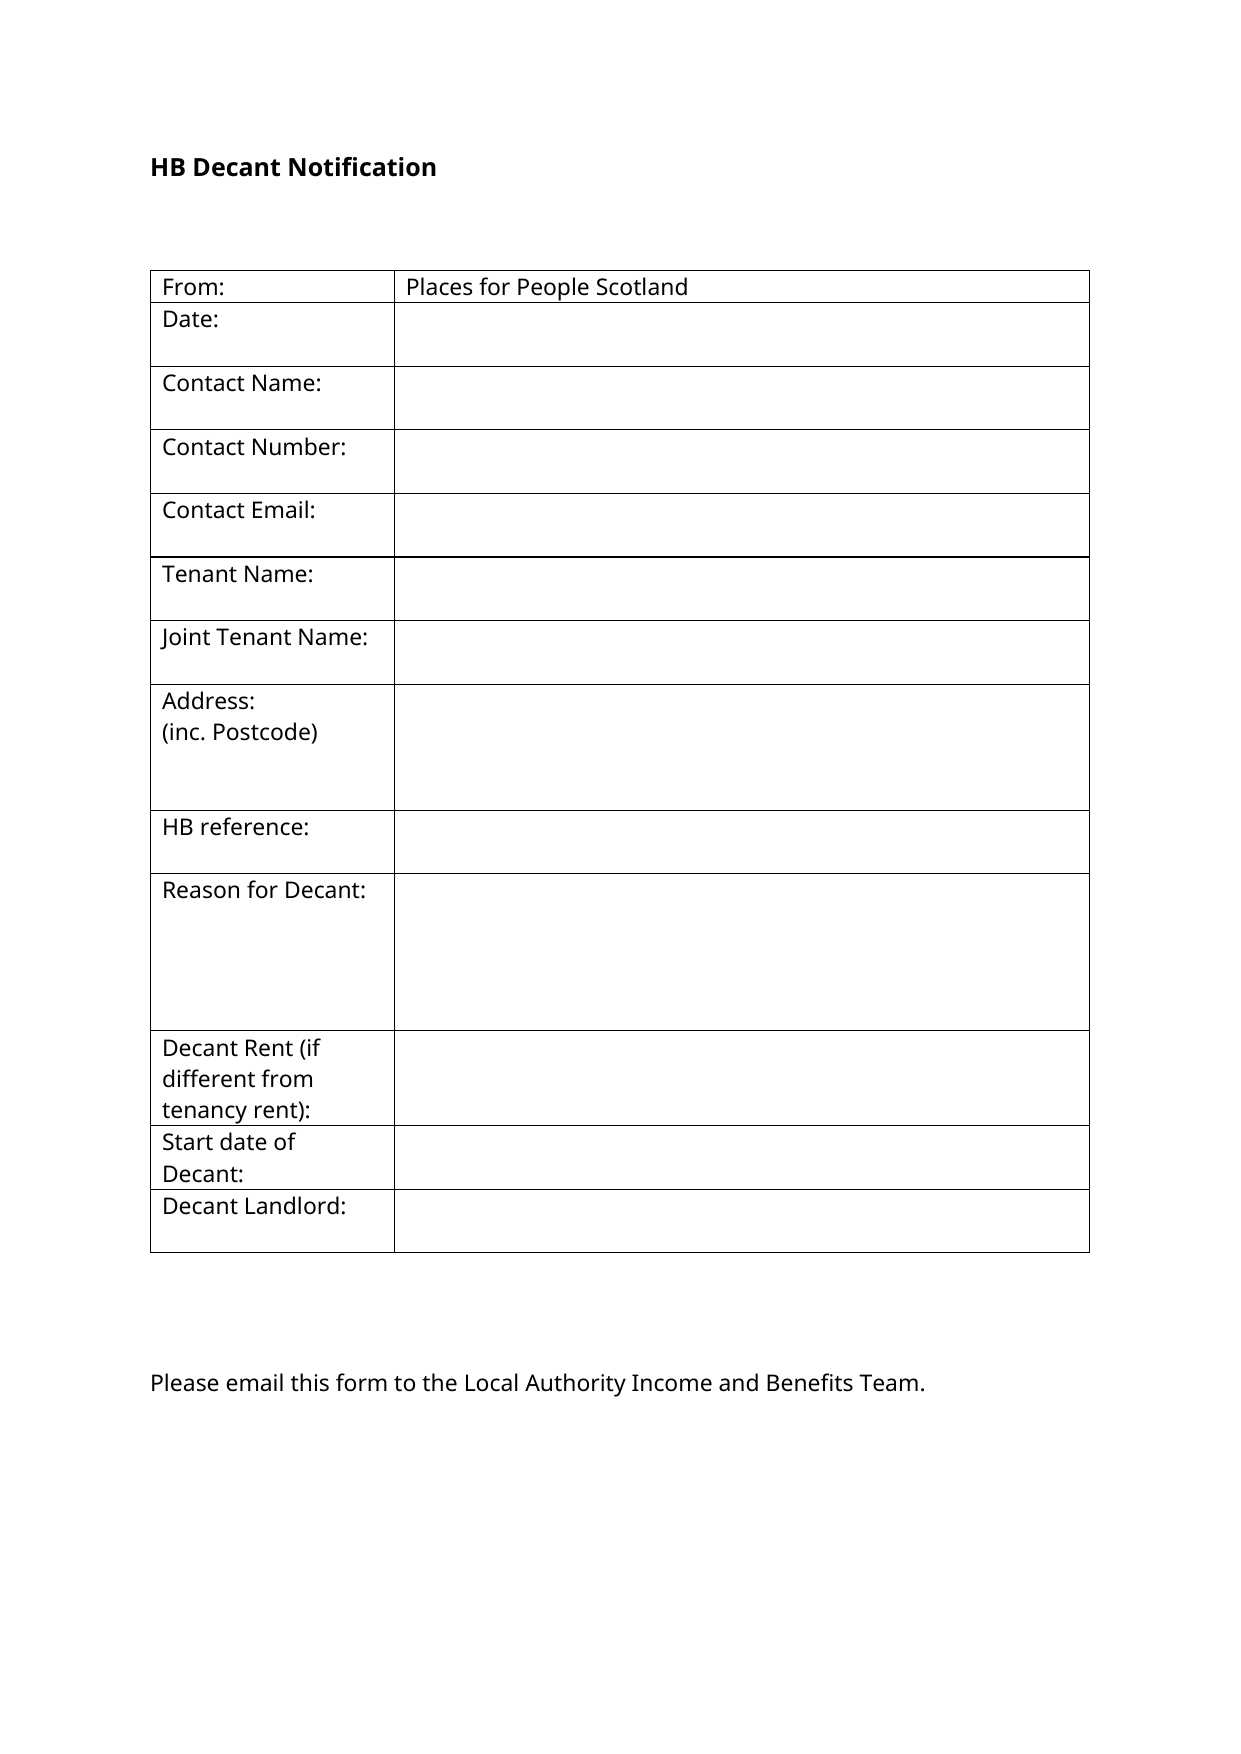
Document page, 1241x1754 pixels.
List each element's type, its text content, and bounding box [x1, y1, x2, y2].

table_cell Decant Landlord: [151, 1190, 394, 1252]
table_cell [395, 1031, 1089, 1125]
table_cell HB reference: [151, 811, 394, 873]
table_cell Start date of Decant: [151, 1126, 394, 1189]
table_cell Decant Rent (if different from tenancy rent): [151, 1031, 394, 1125]
table_header Places for People Scotland [395, 271, 1089, 302]
table_cell [395, 1126, 1089, 1189]
table_cell [395, 558, 1089, 620]
table_cell [395, 430, 1089, 493]
table_cell [395, 303, 1089, 366]
table_header From: [151, 271, 394, 302]
table_cell Tenant Name: [151, 558, 394, 620]
table_cell Reason for Decant: [151, 874, 394, 1030]
table_cell Contact Name: [151, 367, 394, 429]
text HB Decant Notification [150, 150, 1090, 184]
table_cell Address: (inc. Postcode) [151, 685, 394, 809]
table_cell Contact Email: [151, 494, 394, 556]
table_cell [395, 811, 1089, 873]
table_cell [395, 621, 1089, 683]
table_cell [395, 1190, 1089, 1252]
text Please email this form to the Local Authority Income and Benefits Team. [150, 1367, 1090, 1398]
table_cell [395, 685, 1089, 809]
table_cell Date: [151, 303, 394, 366]
table_cell [395, 367, 1089, 429]
table_cell Contact Number: [151, 430, 394, 493]
table_cell [395, 494, 1089, 556]
table_cell Joint Tenant Name: [151, 621, 394, 683]
table_cell [395, 874, 1089, 1030]
